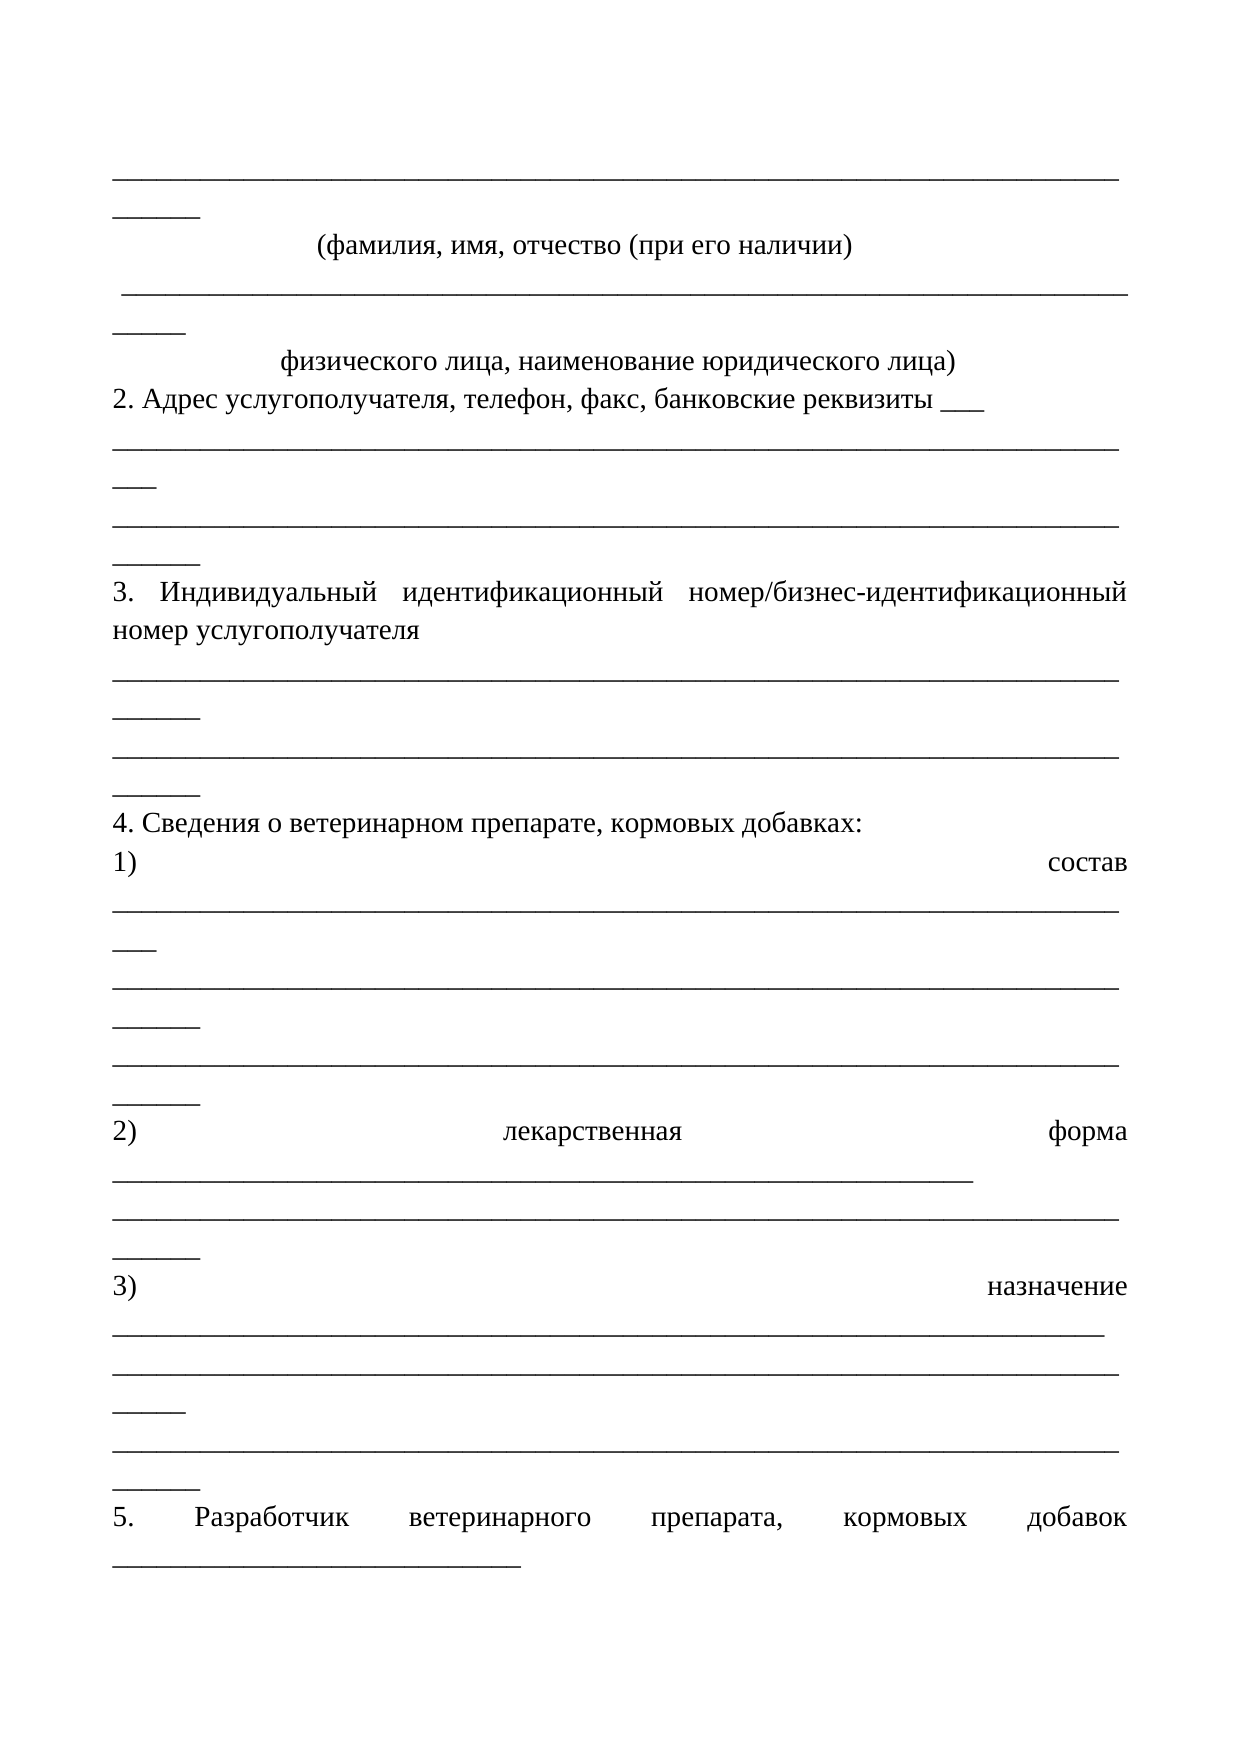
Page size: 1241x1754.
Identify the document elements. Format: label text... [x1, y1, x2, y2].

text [112, 1422, 1128, 1494]
text физического лица, наименование юридического лица) [112, 343, 1128, 376]
text ___________________________________________________________________________ [112, 651, 1128, 723]
text __________________________________________________________________________ [112, 266, 1128, 338]
text 1) состав ________________________________________________________________________ [112, 844, 1128, 954]
text __________________________________________________________________________ [112, 1345, 1128, 1417]
text ___________________________________________________________________________ [112, 1036, 1128, 1108]
text 4. Сведения о ветеринарном препарате, кормовых добавках: [112, 805, 1128, 839]
text 3. Индивидуальный идентификационный номер/бизнес-идентификационный номер услугополучателя [112, 574, 1128, 646]
text 3) назначение ____________________________________________________________________ [112, 1268, 1128, 1340]
text 2. Адрес услугополучателя, телефон, факс, банковские реквизиты ___ [112, 381, 1128, 415]
text (фамилия, имя, отчество (при его наличии) [112, 227, 1128, 261]
text 2) лекарственная форма ___________________________________________________________ [112, 1113, 1128, 1186]
text ________________________________________________________________________ [112, 420, 1128, 492]
text 5. Разработчик ветеринарного препарата, кормовых добавок ____________________________ [112, 1499, 1128, 1571]
text ___________________________________________________________________________ [112, 728, 1128, 800]
text ___________________________________________________________________________ [112, 150, 1128, 222]
text ___________________________________________________________________________ [112, 497, 1128, 569]
text ___________________________________________________________________________ [112, 1191, 1128, 1263]
text ___________________________________________________________________________ [112, 959, 1128, 1031]
